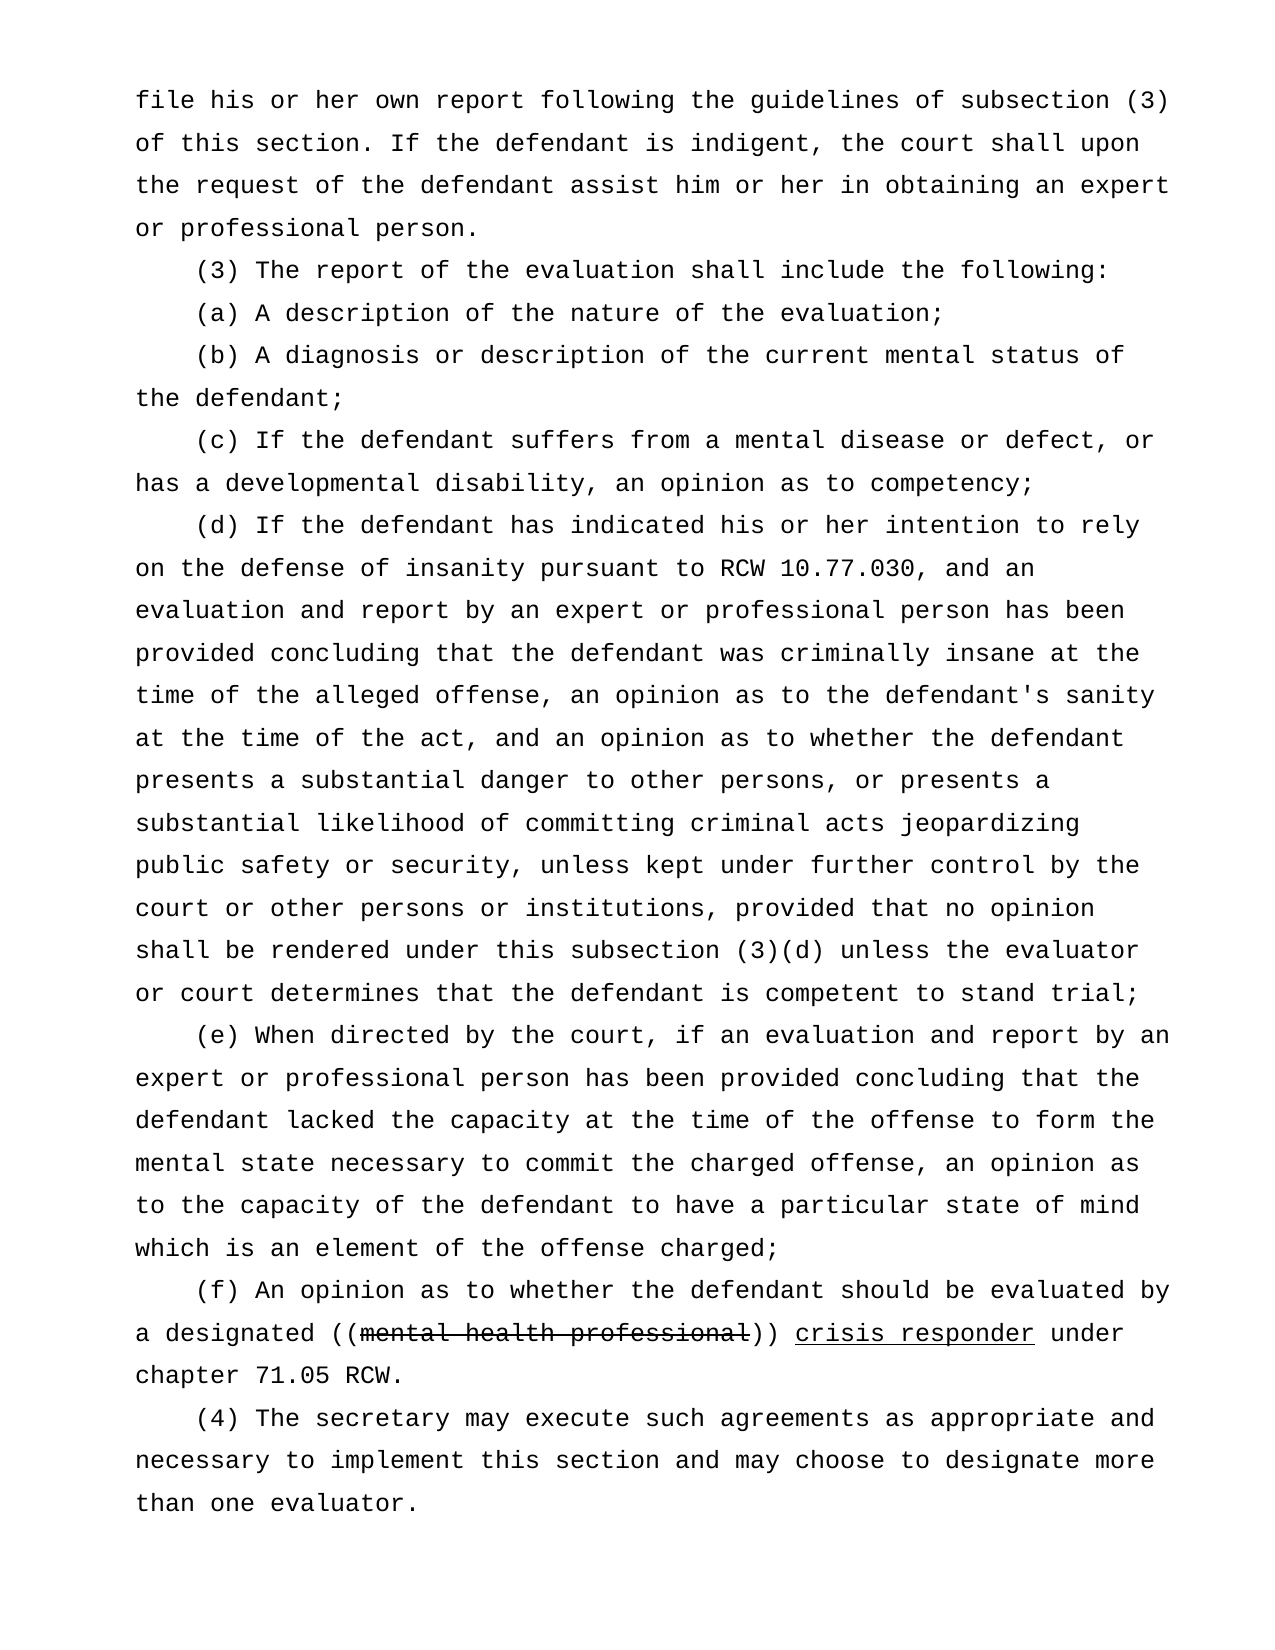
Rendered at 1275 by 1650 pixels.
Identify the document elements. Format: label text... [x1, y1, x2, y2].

text (e) When directed by the court, if an evaluation and report by an expert or professional person has been provided concluding that the defendant lacked the capacity at the time of the offense to form the mental state necessary to commit the charged offense, an opinion as to the capacity of the defendant to have a particular state of mind which is an element of the offense charged; [135, 1010, 1170, 1265]
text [135, 75, 1170, 245]
text (4) The secretary may execute such agreements as appropriate and necessary to implement this section and may choose to designate more than one evaluator. [135, 1392, 1170, 1520]
text (f) An opinion as to whether the defendant should be evaluated by a designated ((mental health professional)) crisis responder under chapter 71.05 RCW. [135, 1265, 1170, 1392]
text (c) If the defendant suffers from a mental disease or defect, or has a developmental disability, an opinion as to competency; [135, 415, 1170, 500]
text (b) A diagnosis or description of the current mental status of the defendant; [135, 330, 1170, 415]
text (a) A description of the nature of the evaluation; [135, 287, 1170, 330]
text (3) The report of the evaluation shall include the following: [135, 245, 1170, 287]
text (d) If the defendant has indicated his or her intention to rely on the defense of insanity pursuant to RCW 10.77.030, and an evaluation and report by an expert or professional person has been provided concluding that the defendant was criminally insane at the time of the alleged offense, an opinion as to the defendant's sanity at the time of the act, and an opinion as to whether the defendant presents a substantial danger to other persons, or presents a substantial likelihood of committing criminal acts jeopardizing public safety or security, unless kept under further control by the court or other persons or institutions, provided that no opinion shall be rendered under this subsection (3)(d) unless the evaluator or court determines that the defendant is competent to stand trial; [135, 500, 1170, 1010]
